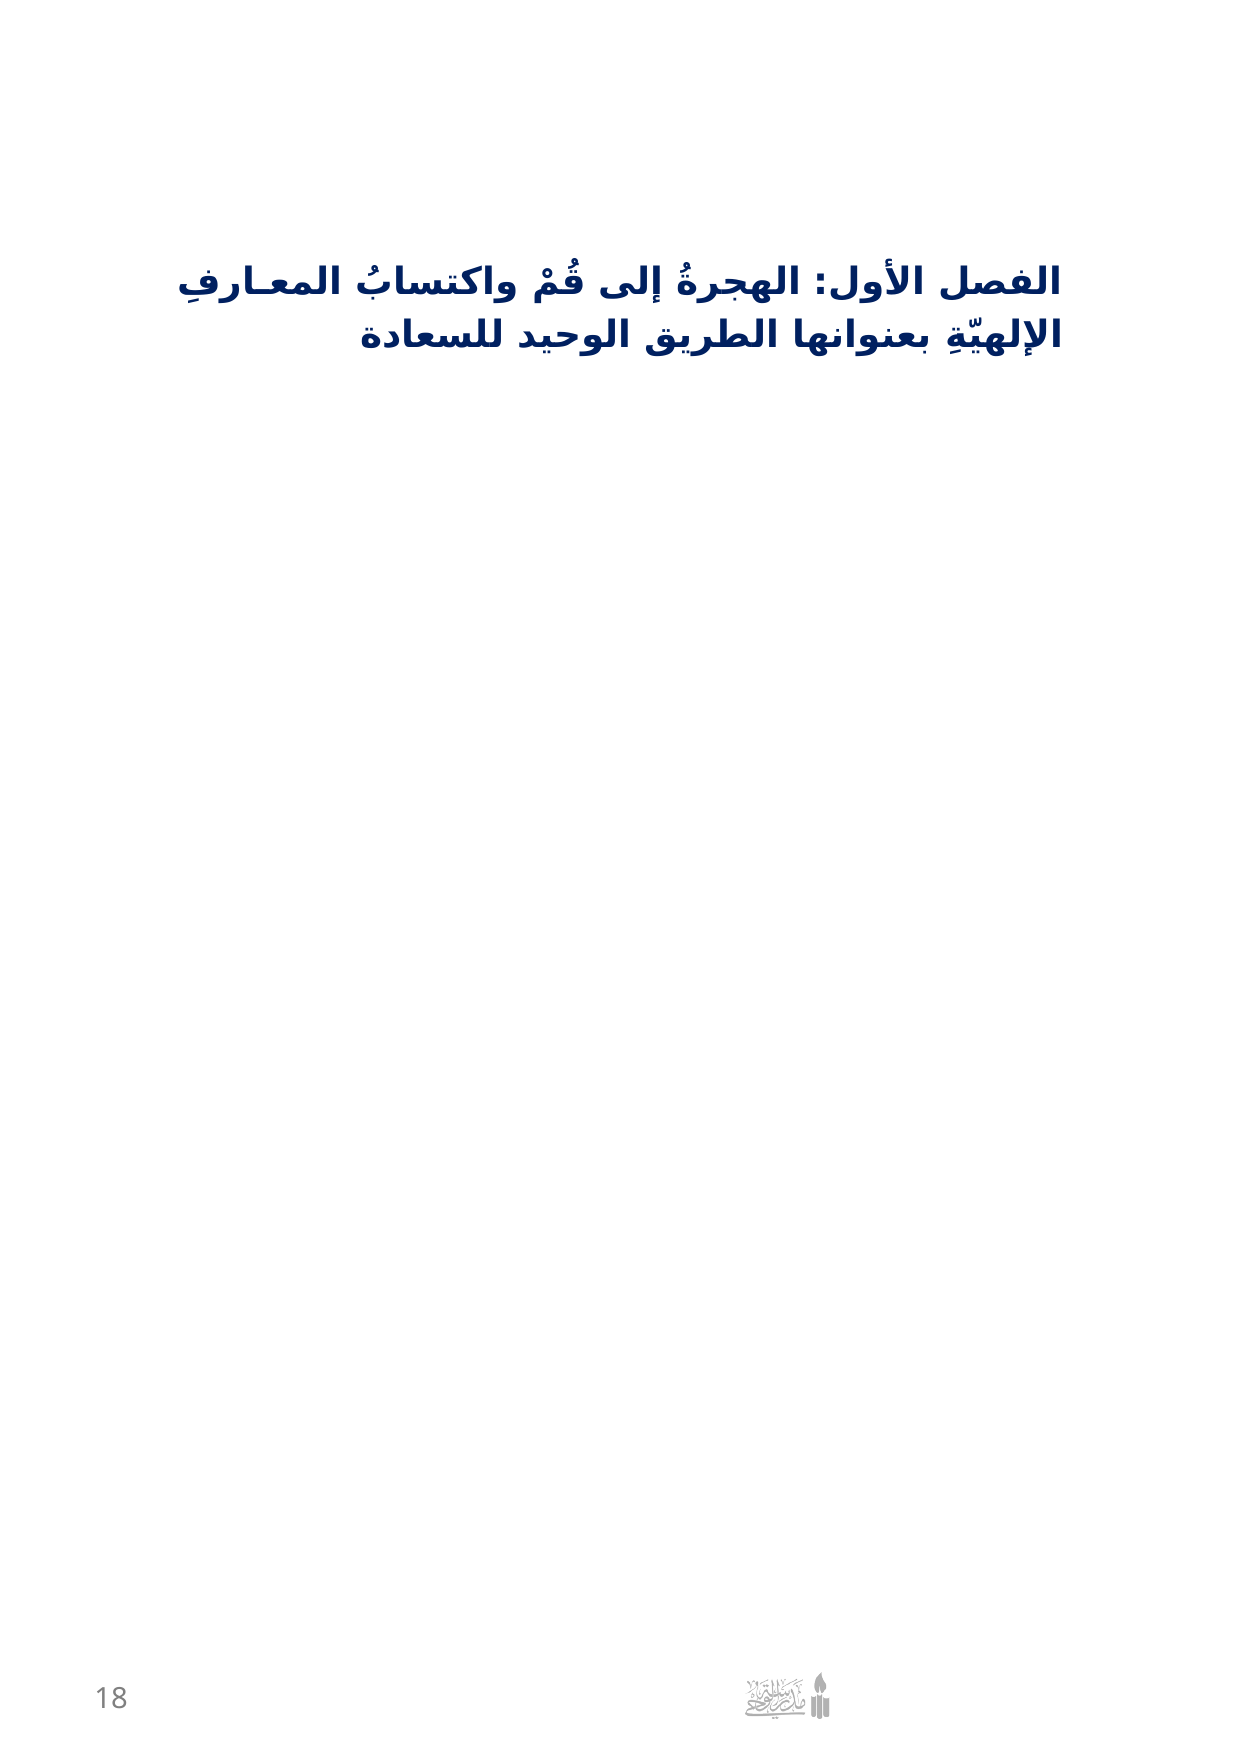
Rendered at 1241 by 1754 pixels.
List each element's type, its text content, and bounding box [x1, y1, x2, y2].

title الفصل الأول: الهجرةُ إلى قُمْ واكتسابُ المعارفِ الإلهيّةِ بعنوانها الطريق الوحيد للسعادة [177, 260, 1063, 356]
picture [745, 1672, 830, 1719]
